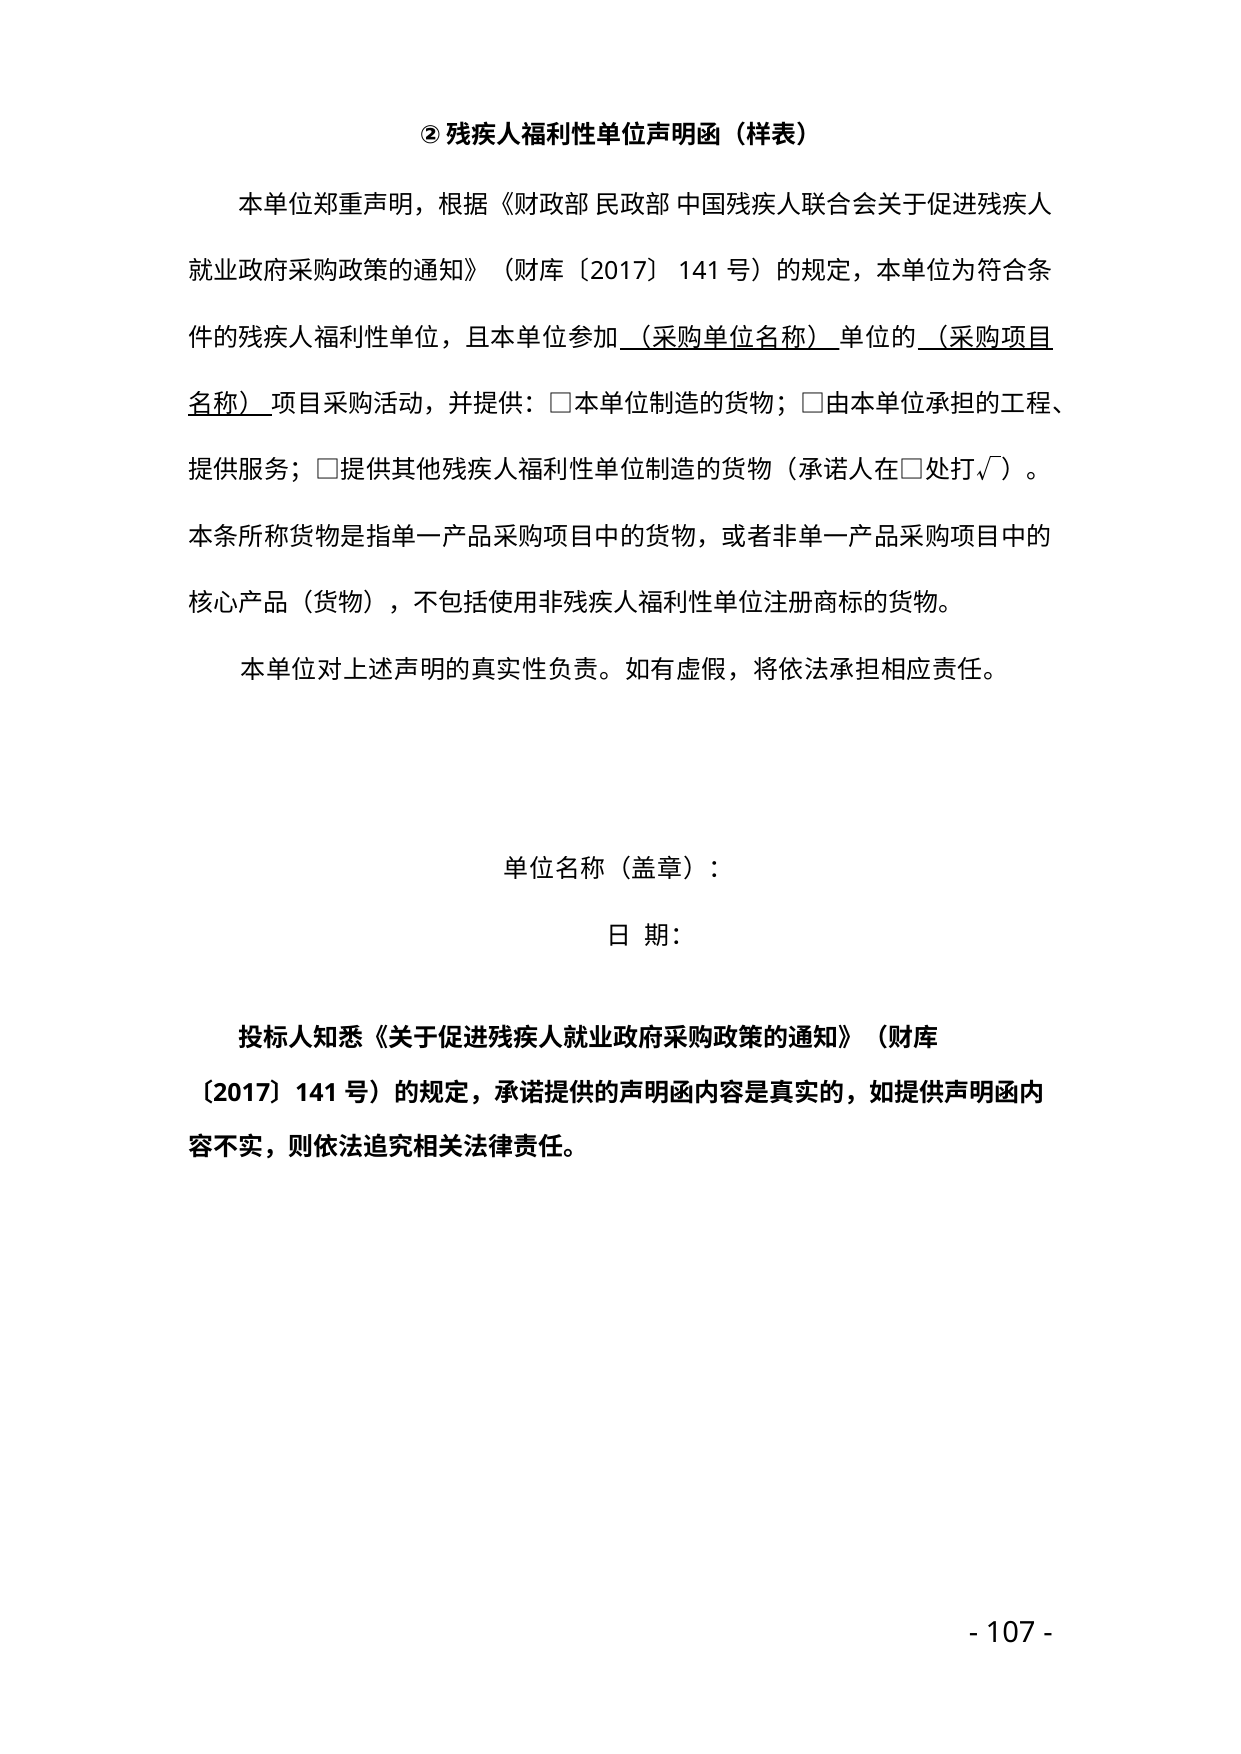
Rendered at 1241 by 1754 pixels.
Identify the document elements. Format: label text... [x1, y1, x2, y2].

text 投标人知悉《关于促进残疾人就业政府采购政策的通知》（财库〔2017〕141 号）的规定，承诺提供的声明函内容是真实的，如提供声明函内容不实，则依法追究相关法律责任。 [188, 1018, 1052, 1163]
text 单位名称（盖章）： [188, 834, 890, 900]
text 日 期： [188, 900, 890, 967]
text ②残疾人福利性单位声明函（样表） [188, 115, 1052, 151]
text 本单位对上述声明的真实性负责。如有虚假，将依法承担相应责任。 [188, 634, 1052, 701]
text 本单位郑重声明，根据《财政部 民政部 中国残疾人联合会关于促进残疾人就业政府采购政策的通知》（财库〔2017〕 141号）的规定，本单位为符合条件的残疾人福利性单位，且本单位参加 （采购单位名称） 单位的 （采购项目名称） 项目采购活动，并提供：□本单位制造的货物；□由本单位承担的工程、提供服务；□提供其他残疾人福利性单位制造的货物（承诺人在□处打√）。本条所称货物是指单一产品采购项目中的货物，或者非单一产品采购项目中的核心产品（货物），不包括使用非残疾人福利性单位注册商标的货物。 [188, 169, 1052, 634]
